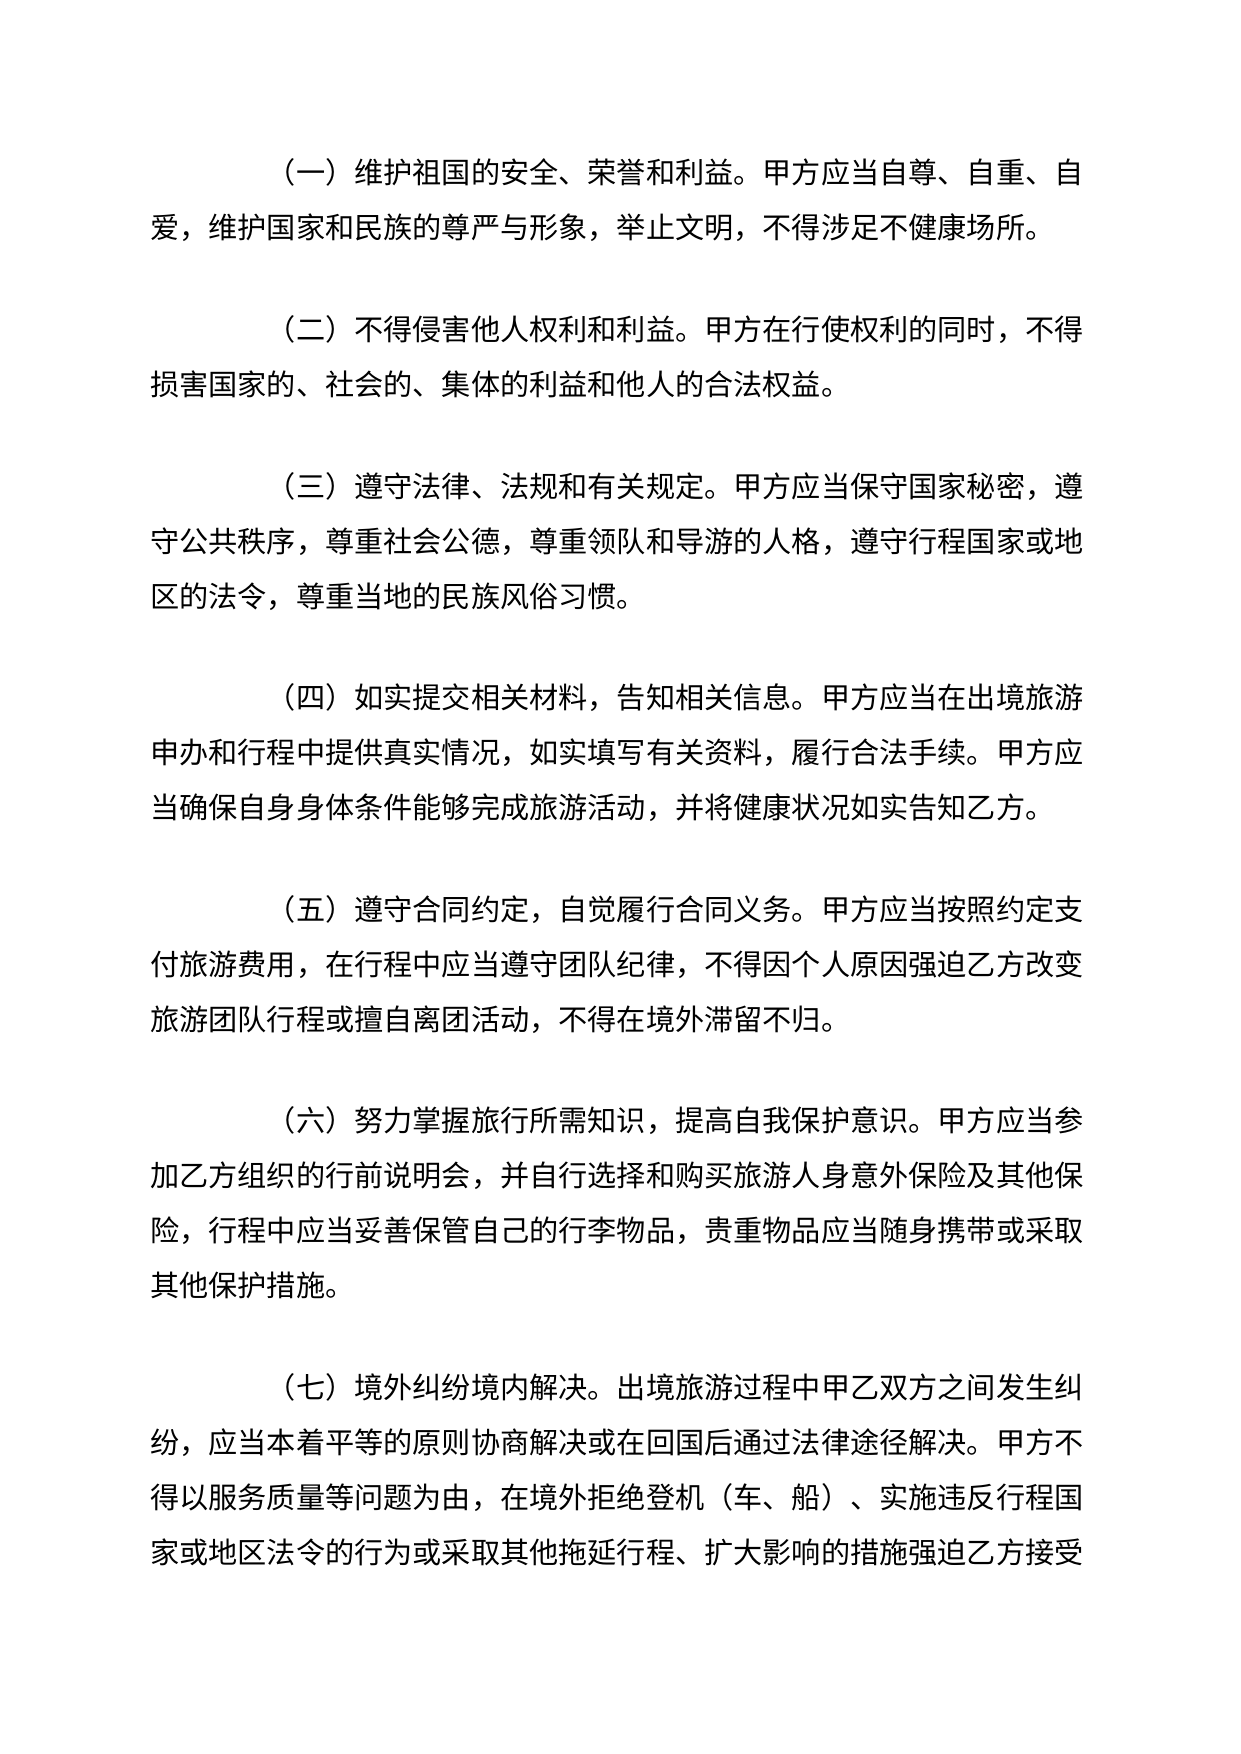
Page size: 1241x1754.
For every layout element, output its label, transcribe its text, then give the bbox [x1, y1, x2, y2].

text （二）不得侵害他人权利和利益。甲方在行使权利的同时，不得损害国家的、社会的、集体的利益和他人的合法权益。 [150, 307, 1090, 404]
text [150, 1364, 1090, 1571]
text （一）维护祖国的安全、荣誉和利益。甲方应当自尊、自重、自爱，维护国家和民族的尊严与形象，举止文明，不得涉足不健康场所。 [150, 150, 1090, 247]
text （五）遵守合同约定，自觉履行合同义务。甲方应当按照约定支付旅游费用，在行程中应当遵守团队纪律，不得因个人原因强迫乙方改变旅游团队行程或擅自离团活动，不得在境外滞留不归。 [150, 886, 1090, 1038]
text （三）遵守法律、法规和有关规定。甲方应当保守国家秘密，遵守公共秩序，尊重社会公德，尊重领队和导游的人格，遵守行程国家或地区的法令，尊重当地的民族风俗习惯。 [150, 463, 1090, 615]
text （四）如实提交相关材料，告知相关信息。甲方应当在出境旅游申办和行程中提供真实情况，如实填写有关资料，履行合法手续。甲方应当确保自身身体条件能够完成旅游活动，并将健康状况如实告知乙方。 [150, 675, 1090, 827]
text （六）努力掌握旅行所需知识，提高自我保护意识。甲方应当参加乙方组织的行前说明会，并自行选择和购买旅游人身意外保险及其他保险，行程中应当妥善保管自己的行李物品，贵重物品应当随身携带或采取其他保护措施。 [150, 1098, 1090, 1305]
